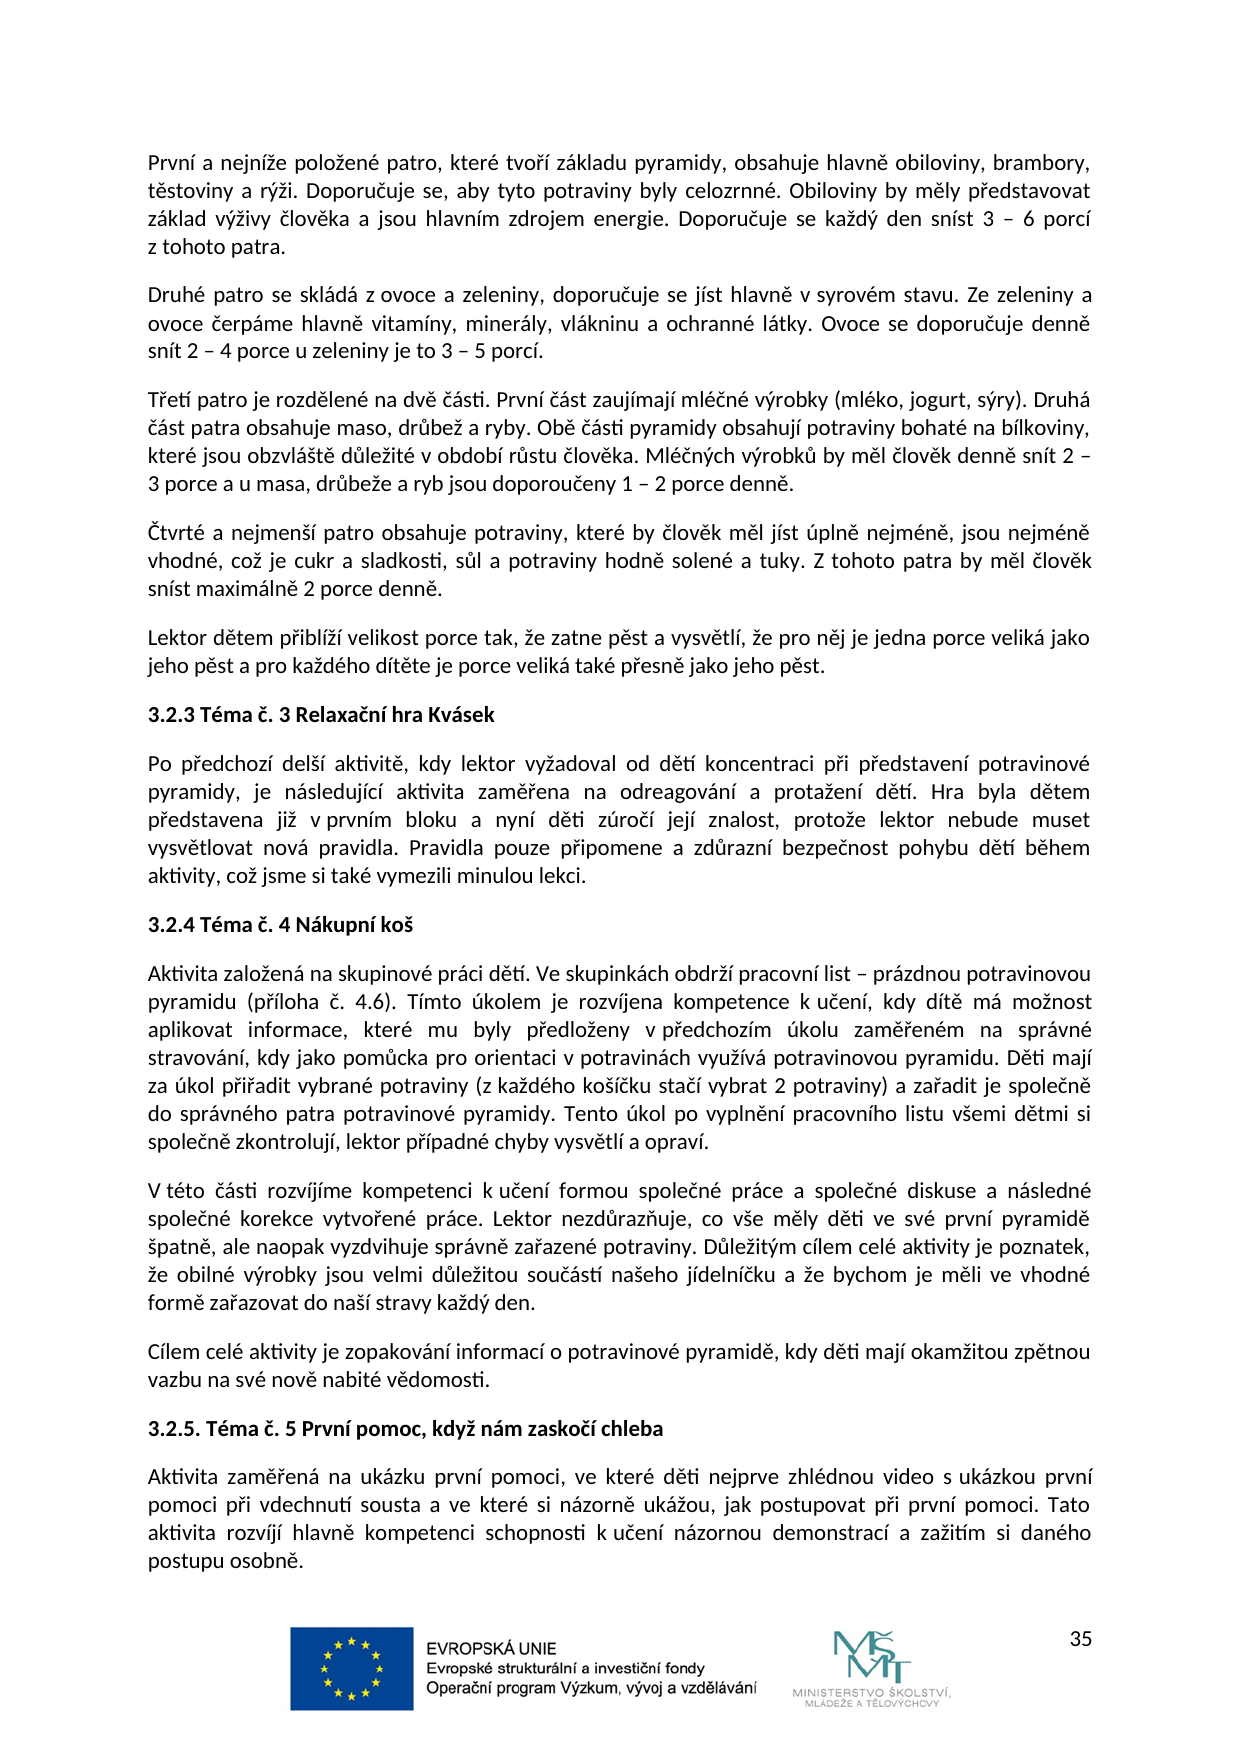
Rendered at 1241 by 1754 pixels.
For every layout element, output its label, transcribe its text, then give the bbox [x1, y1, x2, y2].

text Čtvrté a nejmenší patro obsahuje potraviny, které by člověk měl jíst úplně nejméně, jsou nejméně vhodné, což je cukr a sladkosti, sůl a potraviny hodně solené a tuky. Z tohoto patra by měl člověk sníst maximálně 2 porce denně. [148, 518, 1092, 602]
text Aktivita zaměřená na ukázku první pomoci, ve které děti nejprve zhlédnou video s ukázkou první pomoci při vdechnutí sousta a ve které si názorně ukážou, jak postupovat při první pomoci. Tato aktivita rozvíjí hlavně kompetenci schopnosti k učení názornou demonstrací a zažitím si daného postupu osobně. [148, 1462, 1092, 1574]
text 3.2.4 Téma č. 4 Nákupní koš [148, 910, 1092, 938]
text Třetí patro je rozdělené na dvě části. První část zaujímají mléčné výrobky (mléko, jogurt, sýry). Druhá část patra obsahuje maso, drůbež a ryby. Obě části pyramidy obsahují potraviny bohaté na bílkoviny, které jsou obzvláště důležité v období růstu člověka. Mléčných výrobků by měl člověk denně snít 2 – 3 porce a u masa, drůbeže a ryb jsou doporoučeny 1 – 2 porce denně. [148, 386, 1092, 498]
text V této části rozvíjíme kompetenci k učení formou společné práce a společné diskuse a následné společné korekce vytvořené práce. Lektor nezdůrazňuje, co vše měly děti ve své první pyramidě špatně, ale naopak vyzdvihuje správně zařazené potraviny. Důležitým cílem celé aktivity je poznatek, že obilné výrobky jsou velmi důležitou součástí našeho jídelníčku a že bychom je měli ve vhodné formě zařazovat do naší stravy každý den. [148, 1176, 1092, 1316]
text Po předchozí delší aktivitě, kdy lektor vyžadoval od dětí koncentraci při představení potravinové pyramidy, je následující aktivita zaměřena na odreagování a protažení dětí. Hra byla dětem představena již v prvním bloku a nyní děti zúročí její znalost, protože lektor nebude muset vysvětlovat nová pravidla. Pravidla pouze připomene a zdůrazní bezpečnost pohybu dětí během aktivity, což jsme si také vymezili minulou lekci. [148, 749, 1092, 889]
text 3.2.3 Téma č. 3 Relaxační hra Kvásek [148, 700, 1092, 728]
text První a nejníže položené patro, které tvoří základu pyramidy, obsahuje hlavně obiloviny, brambory, těstoviny a rýži. Doporučuje se, aby tyto potraviny byly celozrnné. Obiloviny by měly představovat základ výživy člověka a jsou hlavním zdrojem energie. Doporučuje se každý den sníst 3 – 6 porcí z tohoto patra. [148, 148, 1092, 260]
text Druhé patro se skládá z ovoce a zeleniny, doporučuje se jíst hlavně v syrovém stavu. Ze zeleniny a ovoce čerpáme hlavně vitamíny, minerály, vlákninu a ochranné látky. Ovoce se doporučuje denně snít 2 – 4 porce u zeleniny je to 3 – 5 porcí. [148, 281, 1092, 365]
picture [247, 1584, 993, 1753]
text Cílem celé aktivity je zopakování informací o potravinové pyramidě, kdy děti mají okamžitou zpětnou vazbu na své nově nabité vědomosti. [148, 1337, 1092, 1393]
text Aktivita založená na skupinové práci dětí. Ve skupinkách obdrží pracovní list – prázdnou potravinovou pyramidu (příloha č. 4.6). Tímto úkolem je rozvíjena kompetence k učení, kdy dítě má možnost aplikovat informace, které mu byly předloženy v předchozím úkolu zaměřeném na správné stravování, kdy jako pomůcka pro orientaci v potravinách využívá potravinovou pyramidu. Děti mají za úkol přiřadit vybrané potraviny (z každého košíčku stačí vybrat 2 potraviny) a zařadit je společně do správného patra potravinové pyramidy. Tento úkol po vyplnění pracovního listu všemi dětmi si společně zkontrolují, lektor případné chyby vysvětlí a opraví. [148, 959, 1092, 1155]
text 3.2.5. Téma č. 5 První pomoc, když nám zaskočí chleba [148, 1414, 1092, 1442]
text Lektor dětem přiblíží velikost porce tak, že zatne pěst a vysvětlí, že pro něj je jedna porce veliká jako jeho pěst a pro každého dítěte je porce veliká také přesně jako jeho pěst. [148, 623, 1092, 679]
